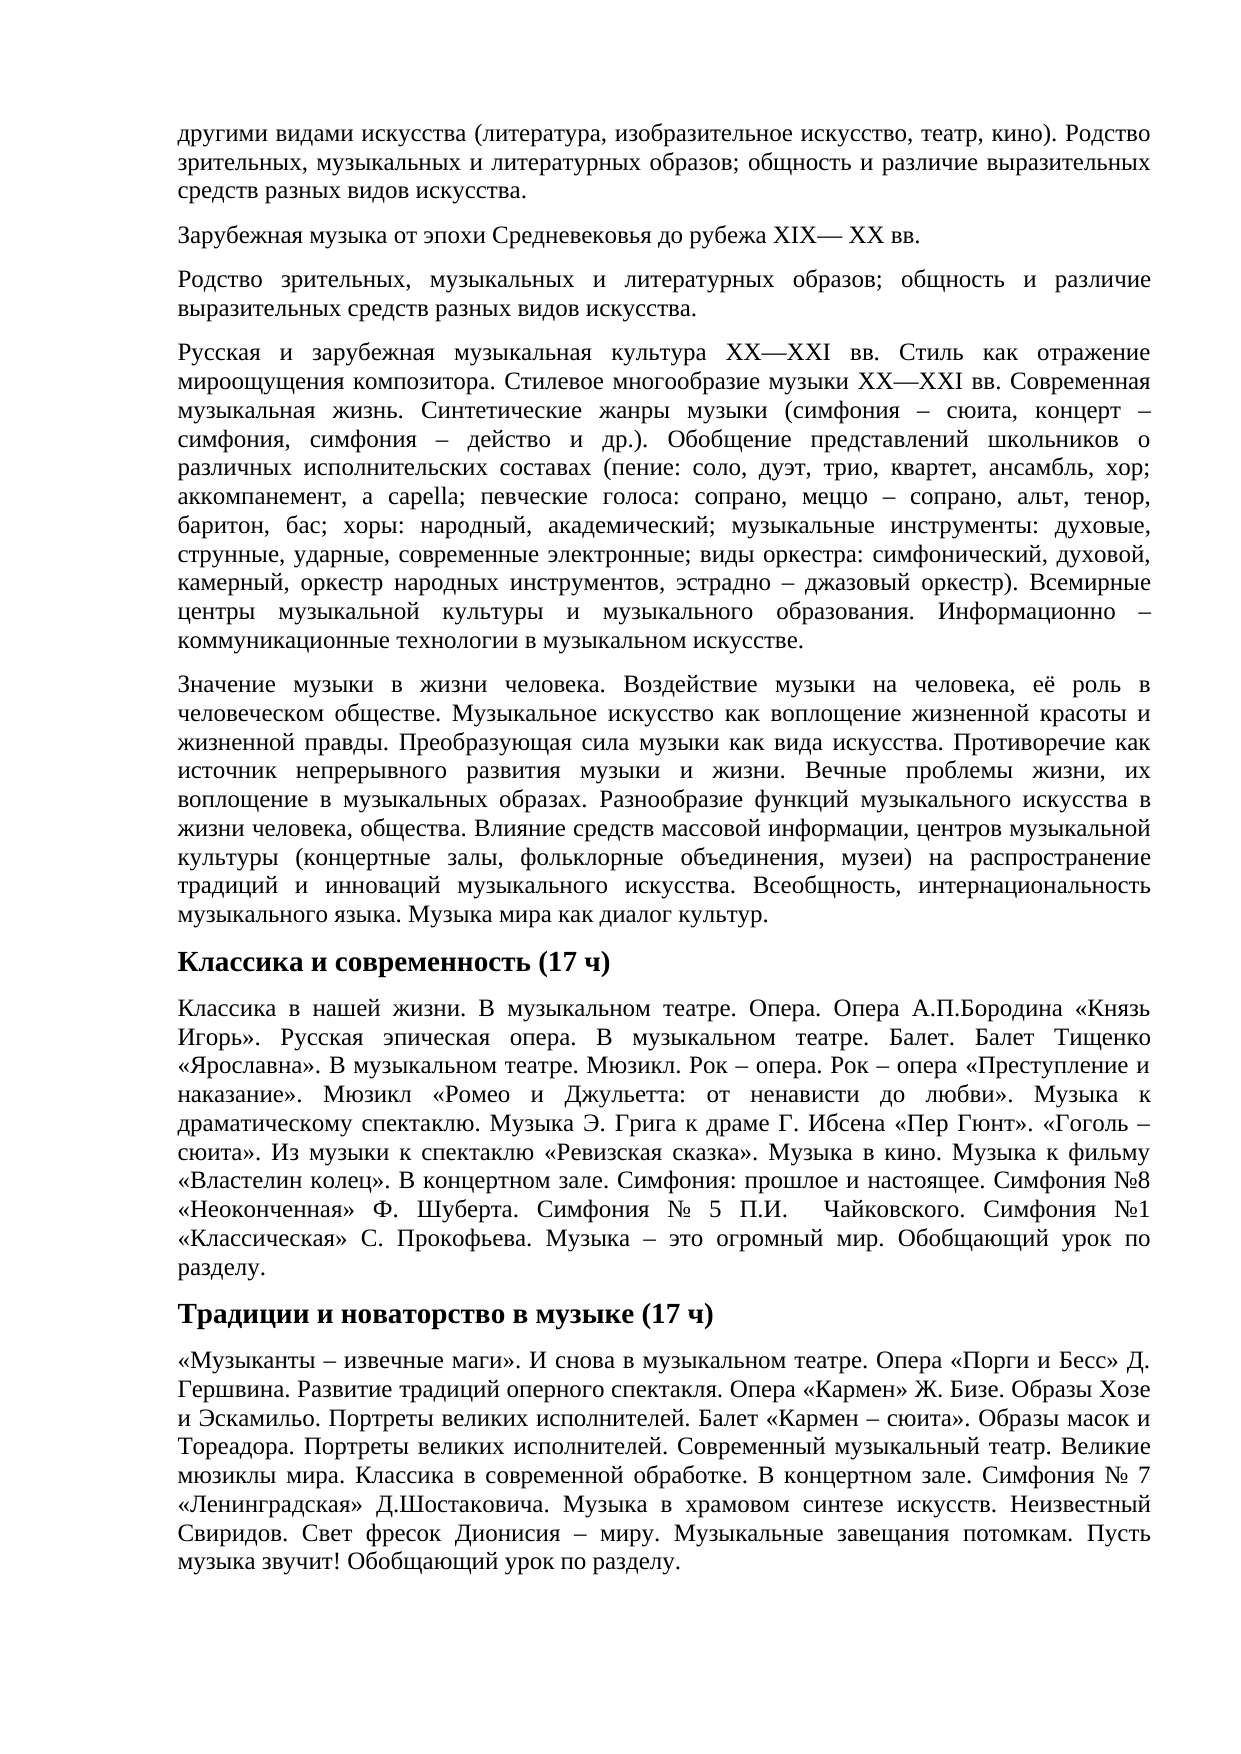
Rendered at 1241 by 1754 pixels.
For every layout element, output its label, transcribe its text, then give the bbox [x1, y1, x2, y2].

text Зарубежная музыка от эпохи Средневековья до рубежа XIX— XX вв. [177, 220, 1152, 249]
text «Музыканты – извечные маги». И снова в музыкальном театре. Опера «Порги и Бесс» Д. Гершвина. Развитие традиций оперного спектакля. Опера «Кармен» Ж. Бизе. Образы Хозе и Эскамильо. Портреты великих исполнителей. Балет «Кармен – сюита». Образы масок и Тореадора. Портреты великих исполнителей. Современный музыкальный театр. Великие мюзиклы мира. Классика в современной обработке. В концертном зале. Симфония № 7 «Ленинградская» Д.Шостаковича. Музыка в храмовом синтезе искусств. Неизвестный Свиридов. Свет фресок Дионисия – миру. Музыкальные завещания потомкам. Пусть музыка звучит! Обобщающий урок по разделу. [177, 1345, 1152, 1575]
text Традиции и новаторство в музыке (17 ч) [177, 1296, 1152, 1329]
text Родство зрительных, музыкальных и литературных образов; общность и различие выразительных средств разных видов искусства. [177, 264, 1152, 322]
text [177, 118, 1152, 204]
text Классика и современность (17 ч) [177, 944, 1152, 977]
text Русская и зарубежная музыкальная культура XX—XXI вв. Стиль как отражение мироощущения композитора. Стилевое многообразие музыки XX—XXI вв. Современная музыкальная жизнь. Синтетические жанры музыки (симфония – сюита, концерт –симфония, симфония – действо и др.). Обобщение представлений школьников о различных исполнительских составах (пение: соло, дуэт, трио, квартет, ансамбль, хор; аккомпанемент, a capella; певческие голоса: сопрано, меццо – сопрано, альт, тенор, баритон, бас; хоры: народный, академический; музыкальные инструменты: духовые, струнные, ударные, современные электронные; виды оркестра: симфонический, духовой, камерный, оркестр народных инструментов, эстрадно – джазовый оркестр). Всемирные центры музыкальной культуры и музыкального образования. Информационно –коммуникационные технологии в музыкальном искусстве. [177, 337, 1152, 654]
text Классика в нашей жизни. В музыкальном театре. Опера. Опера А.П.Бородина «Князь Игорь». Русская эпическая опера. В музыкальном театре. Балет. Балет Тищенко «Ярославна». В музыкальном театре. Мюзикл. Рок – опера. Рок – опера «Преступление и наказание». Мюзикл «Ромео и Джульетта: от ненависти до любви». Музыка к драматическому спектаклю. Музыка Э. Грига к драме Г. Ибсена «Пер Гюнт». «Гоголь – сюита». Из музыки к спектаклю «Ревизская сказка». Музыка в кино. Музыка к фильму «Властелин колец». В концертном зале. Симфония: прошлое и настоящее. Симфония №8 «Неоконченная» Ф. Шуберта. Симфония № 5 П.И. Чайковского. Симфония №1 «Классическая» С. Прокофьева. Музыка – это огромный мир. Обобщающий урок по разделу. [177, 993, 1152, 1280]
text Значение музыки в жизни человека. Воздействие музыки на человека, её роль в человеческом обществе. Музыкальное искусство как воплощение жизненной красоты и жизненной правды. Преобразующая сила музыки как вида искусства. Противоречие как источник непрерывного развития музыки и жизни. Вечные проблемы жизни, их воплощение в музыкальных образах. Разнообразие функций музыкального искусства в жизни человека, общества. Влияние средств массовой информации, центров музыкальной культуры (концертные залы, фольклорные объединения, музеи) на распространение традиций и инноваций музыкального искусства. Всеобщность, интернациональность музыкального языка. Музыка мира как диалог культур. [177, 669, 1152, 928]
